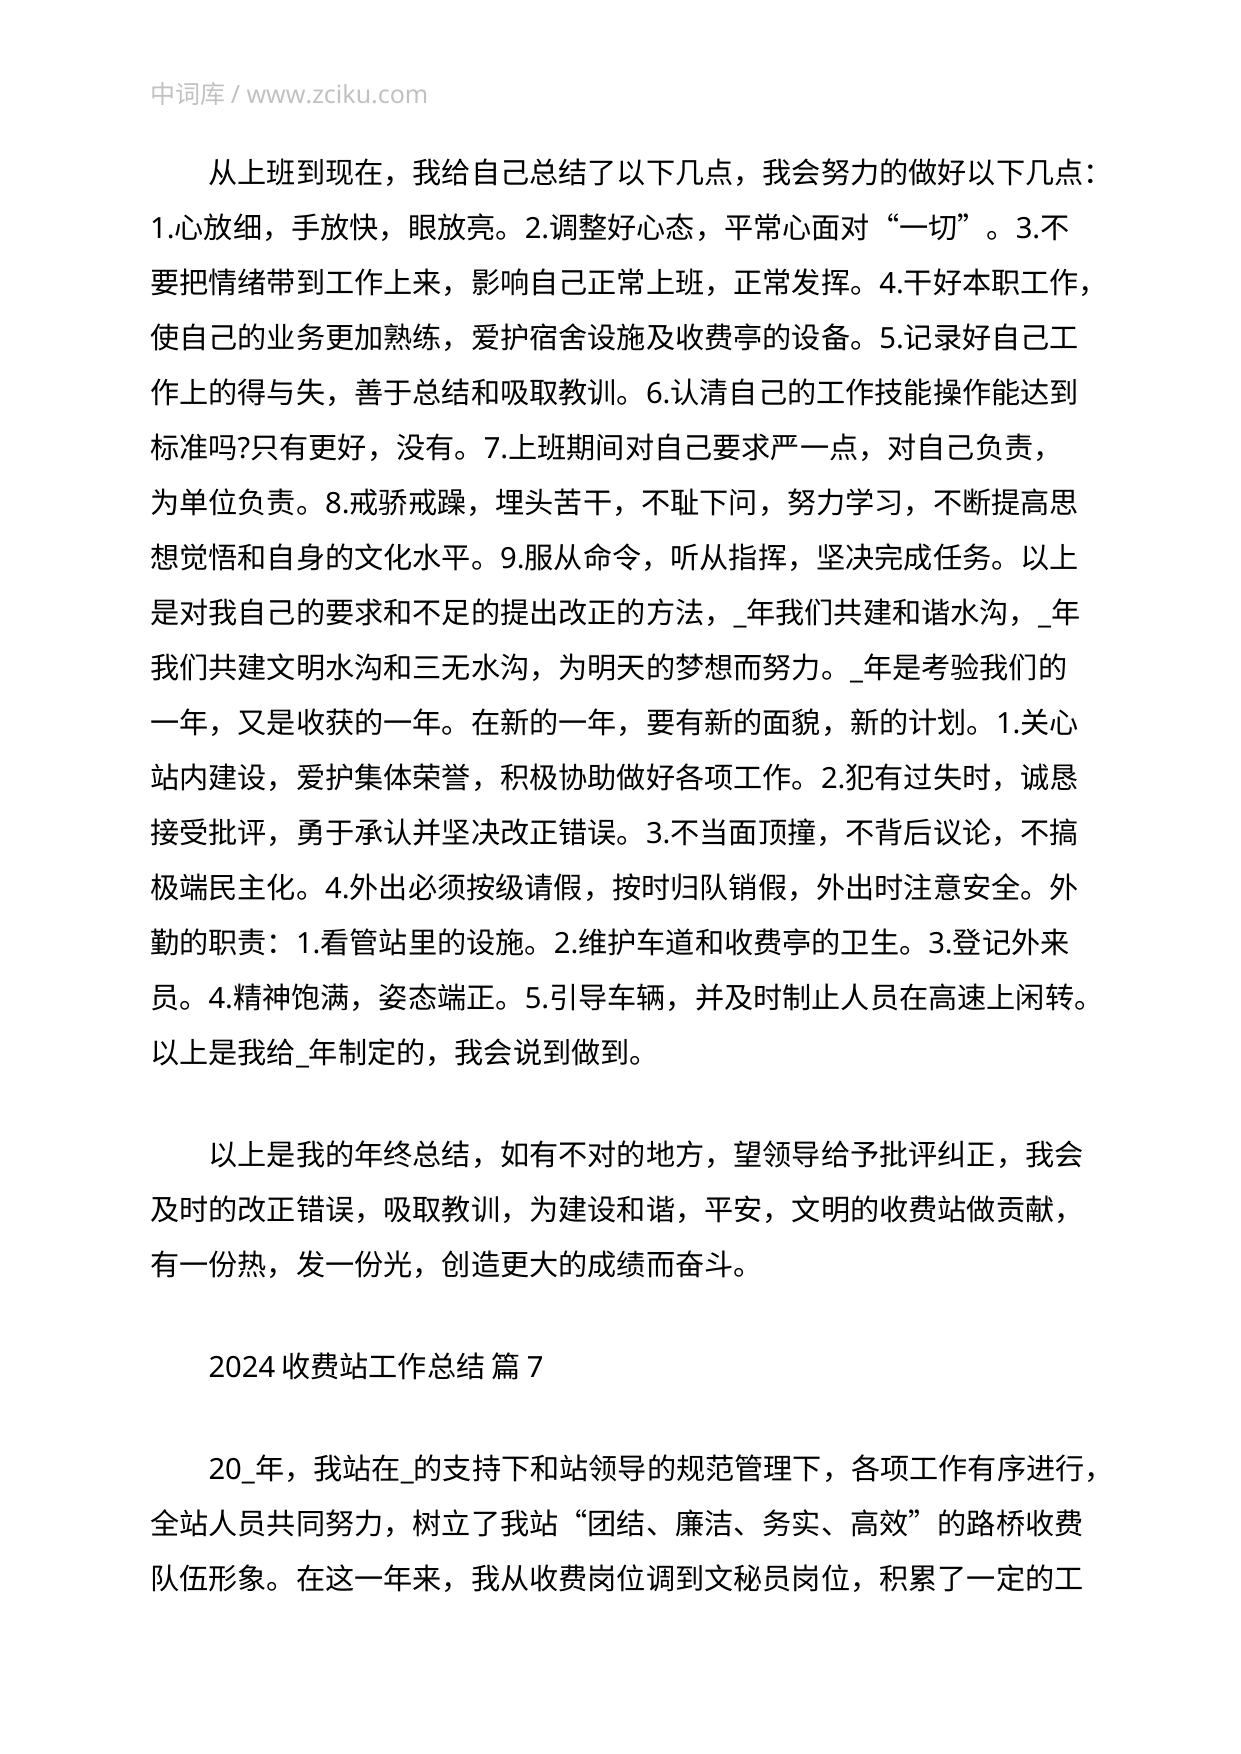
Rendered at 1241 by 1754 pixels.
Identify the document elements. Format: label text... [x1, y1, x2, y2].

text 以上是我的年终总结，如有不对的地方，望领导给予批评纠正，我会及时的改正错误，吸取教训，为建设和谐，平安，文明的收费站做贡献，有一份热，发一份光，创造更大的成绩而奋斗。 [150, 1132, 1090, 1284]
text 从上班到现在，我给自己总结了以下几点，我会努力的做好以下几点：1.心放细，手放快，眼放亮。2.调整好心态，平常心面对“一切”。3.不要把情绪带到工作上来，影响自己正常上班，正常发挥。4.干好本职工作，使自己的业务更加熟练，爱护宿舍设施及收费亭的设备。5.记录好自己工作上的得与失，善于总结和吸取教训。6.认清自己的工作技能操作能达到标准吗?只有更好，没有。7.上班期间对自己要求严一点，对自己负责，为单位负责。8.戒骄戒躁，埋头苦干，不耻下问，努力学习，不断提高思想觉悟和自身的文化水平。9.服从命令，听从指挥，坚决完成任务。以上是对我自己的要求和不足的提出改正的方法，_年我们共建和谐水沟，_年我们共建文明水沟和三无水沟，为明天的梦想而努力。_年是考验我们的一年，又是收获的一年。在新的一年，要有新的面貌，新的计划。1.关心站内建设，爱护集体荣誉，积极协助做好各项工作。2.犯有过失时，诚恳接受批评，勇于承认并坚决改正错误。3.不当面顶撞，不背后议论，不搞极端民主化。4.外出必须按级请假，按时归队销假，外出时注意安全。外勤的职责：1.看管站里的设施。2.维护车道和收费亭的卫生。3.登记外来员。4.精神饱满，姿态端正。5.引导车辆，并及时制止人员在高速上闲转。以上是我给_年制定的，我会说到做到。 [150, 150, 1090, 1072]
text 2024收费站工作总结 篇7 [150, 1343, 1090, 1386]
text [150, 1445, 1090, 1598]
